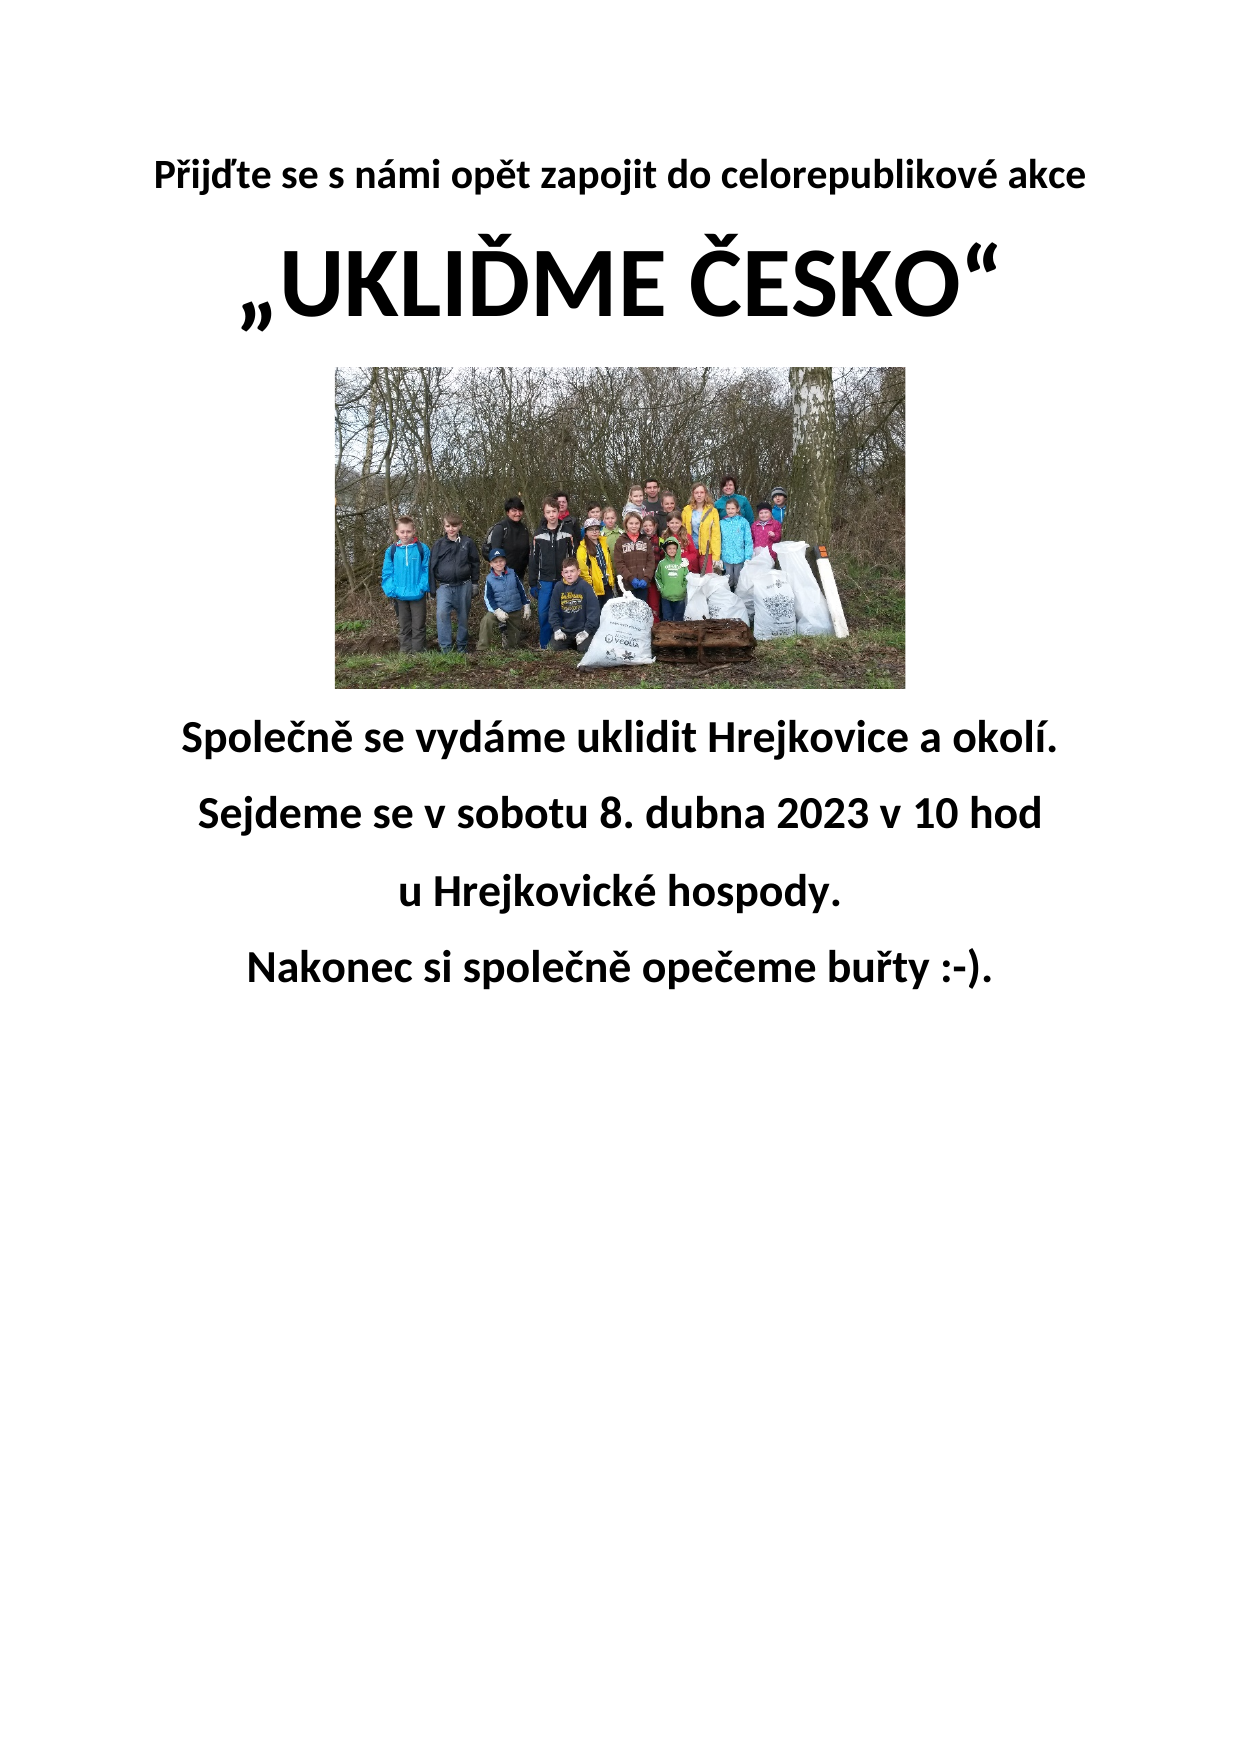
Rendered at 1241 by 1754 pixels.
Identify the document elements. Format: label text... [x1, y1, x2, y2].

text Přijďte se s námi opět zapojit do celorepublikové akce [148, 148, 1093, 198]
text „UKLIĎME ČESKO“ [148, 219, 1093, 341]
text u Hrejkovické hospody. [148, 861, 1093, 917]
text Společně se vydáme uklidit Hrejkovice a okolí. [148, 707, 1093, 763]
text Nakonec si společně opečeme buřty :-). [148, 938, 1093, 994]
text Sejdeme se v sobotu 8. dubna 2023 v 10 hod [148, 784, 1093, 840]
picture [334, 367, 906, 689]
